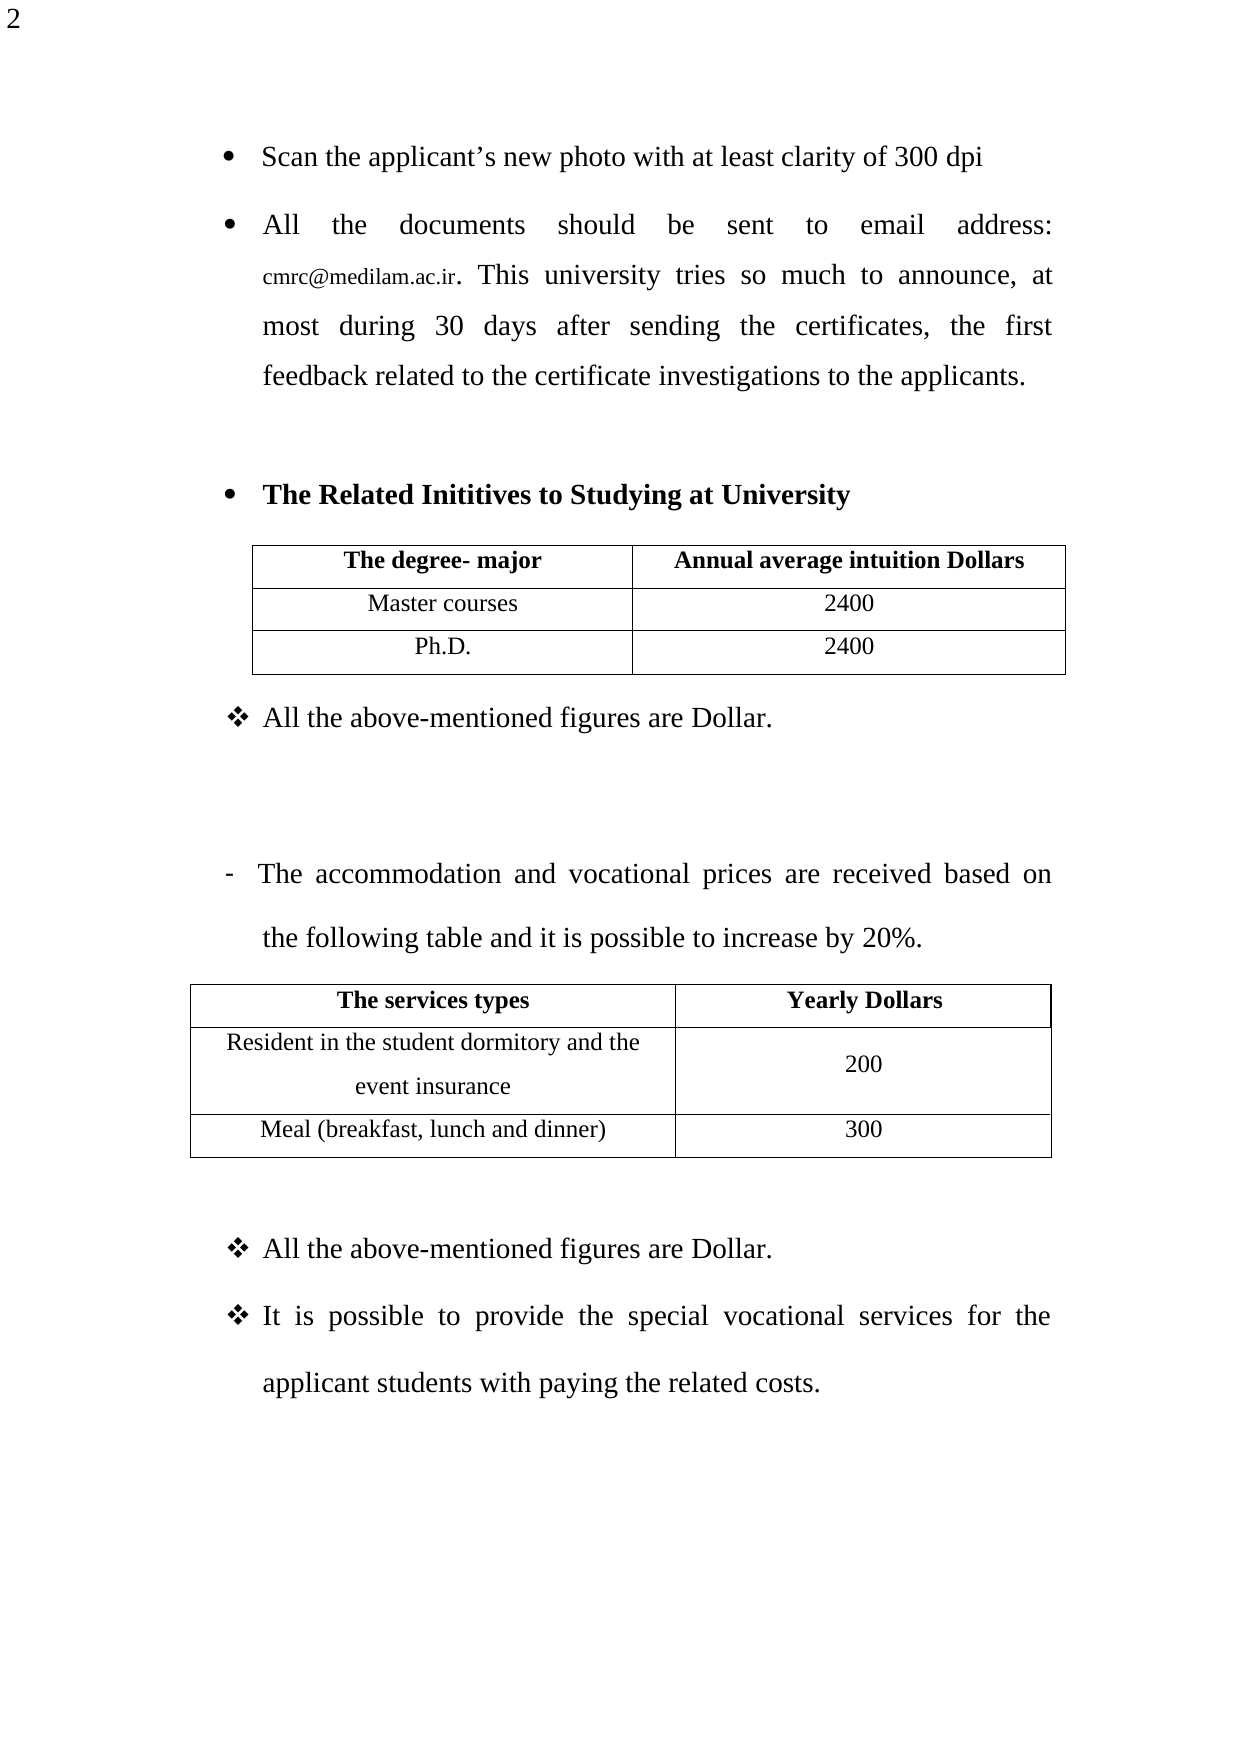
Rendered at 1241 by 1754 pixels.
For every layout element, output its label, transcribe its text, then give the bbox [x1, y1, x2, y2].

table_cell 200 [676, 1028, 1051, 1113]
subtitle The Related Inititives to Studying at University [225, 477, 1086, 511]
table_cell Ph.D. [253, 631, 632, 673]
list All the above-mentioned figures are Dollar. [225, 700, 1086, 734]
table_header Annual average intuition Dollars [633, 546, 1065, 587]
table_cell Meal (breakfast, lunch and dinner) [191, 1115, 675, 1157]
table_header Yearly Dollars [676, 985, 1050, 1027]
table_header The services types [191, 985, 675, 1027]
list It is possible to provide the special vocational services for the applicant students with paying the related costs. [225, 1298, 1052, 1399]
table_cell 300 [676, 1114, 1051, 1157]
list Scan the applicant’s new photo with at least clarity of 300 dpi [224, 139, 1053, 173]
table_cell 2400 [633, 589, 1065, 630]
list All the above-mentioned figures are Dollar. [225, 1231, 1086, 1264]
text - The accommodation and vocational prices are received based on the following table and it is possible to increase by 20%. [225, 855, 1052, 954]
table_cell Master courses [253, 589, 632, 630]
table_header The degree- major [253, 546, 632, 587]
table_cell Resident in the student dormitory and the event insurance [191, 1028, 675, 1113]
list All the documents should be sent to email address: cmrc@medilam.ac.ir. This university tries so much to announce, at most during 30 days after sending the certificates, the first feedback related to the certificate investigations to the applicants. [225, 207, 1053, 391]
table_cell 2400 [633, 631, 1065, 673]
